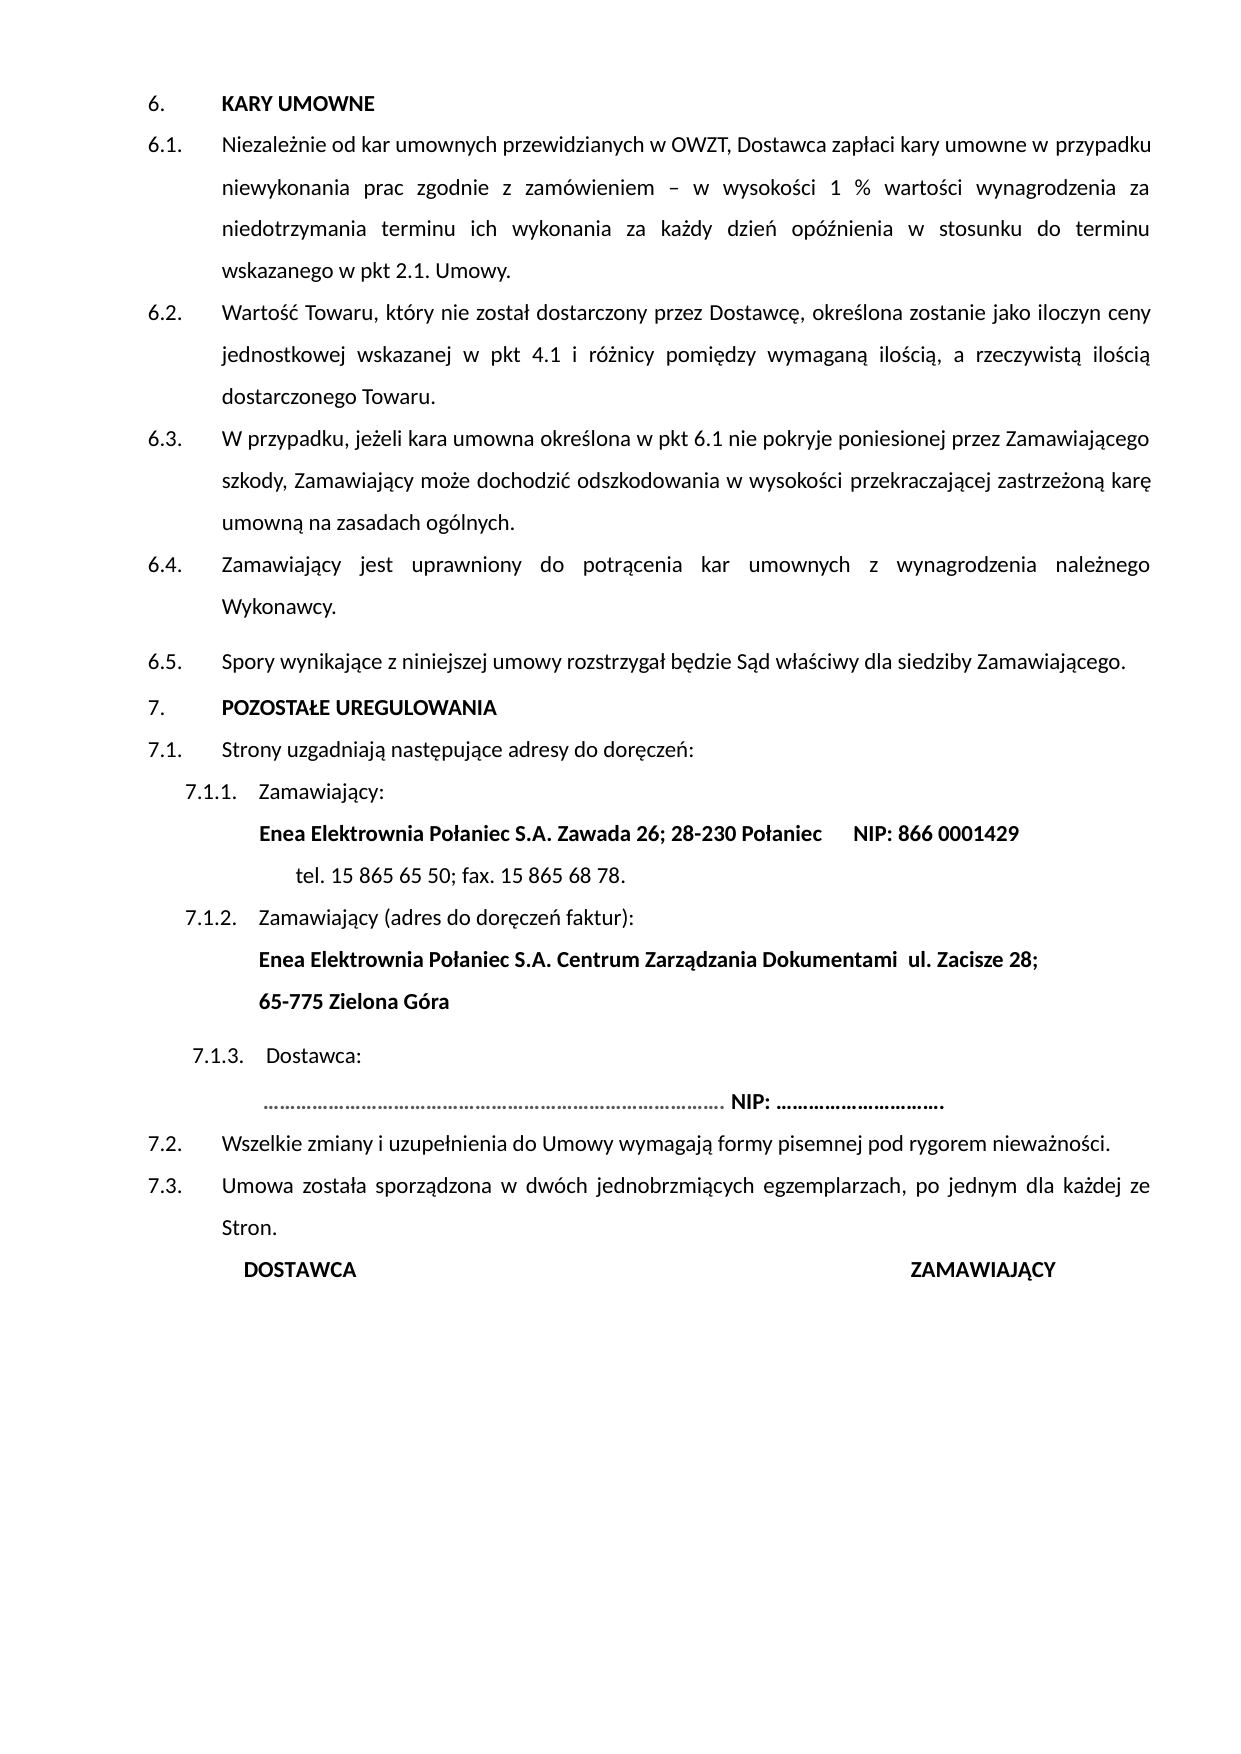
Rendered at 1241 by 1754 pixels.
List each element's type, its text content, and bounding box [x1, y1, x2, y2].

subtitle Zamawiający jest uprawniony do potrącenia kar umownych z wynagrodzenia należnego Wykonawcy. [148, 550, 1152, 620]
text DOSTAWCA ZAMAWIAJĄCY [148, 1255, 1152, 1283]
subtitle Dostawca: [192, 1041, 1152, 1069]
subtitle …………………………………………………………………………. NIP: …………………………. [222, 1087, 1152, 1115]
subtitle 65-775 Zielona Góra [259, 987, 1152, 1015]
subtitle Enea Elektrownia Połaniec S.A. Zawada 26; 28-230 Połaniec NIP: 866 0001429 [185, 819, 1152, 847]
subtitle W przypadku, jeżeli kara umowna określona w pkt 6.1 nie pokryje poniesionej przez Zamawiającego szkody, Zamawiający może dochodzić odszkodowania w wysokości przekraczającej zastrzeżoną karę umowną na zasadach ogólnych. [148, 424, 1152, 536]
subtitle Niezależnie od kar umownych przewidzianych w OWZT, Dostawca zapłaci kary umowne w przypadku niewykonania prac zgodnie z zamówieniem – w wysokości 1 % wartości wynagrodzenia za niedotrzymania terminu ich wykonania za każdy dzień opóźnienia w stosunku do terminu wskazanego w pkt 2.1. Umowy. [148, 131, 1152, 284]
subtitle tel. 15 865 65 50; fax. 15 865 68 78. [295, 861, 1152, 889]
subtitle Spory wynikające z niniejszej umowy rozstrzygał będzie Sąd właściwy dla siedziby Zamawiającego. [148, 647, 1196, 675]
subtitle Umowa została sporządzona w dwóch jednobrzmiących egzemplarzach, po jednym dla każdej ze Stron. [148, 1171, 1152, 1241]
subtitle Enea Elektrownia Połaniec S.A. Centrum Zarządzania Dokumentami ul. Zacisze 28; [259, 945, 1152, 973]
subtitle Wszelkie zmiany i uzupełnienia do Umowy wymagają formy pisemnej pod rygorem nieważności. [148, 1129, 1152, 1157]
subtitle Strony uzgadniają następujące adresy do doręczeń: [148, 735, 1152, 763]
subtitle POZOSTAŁE UREGULOWANIA [148, 693, 1152, 721]
subtitle Wartość Towaru, który nie został dostarczony przez Dostawcę, określona zostanie jako iloczyn ceny jednostkowej wskazanej w pkt 4.1 i różnicy pomiędzy wymaganą ilością, a rzeczywistą ilością dostarczonego Towaru. [148, 298, 1152, 411]
subtitle Zamawiający: [185, 777, 1152, 805]
subtitle KAry UMOWNE [148, 89, 1152, 117]
subtitle Zamawiający (adres do doręczeń faktur): [185, 903, 1152, 931]
